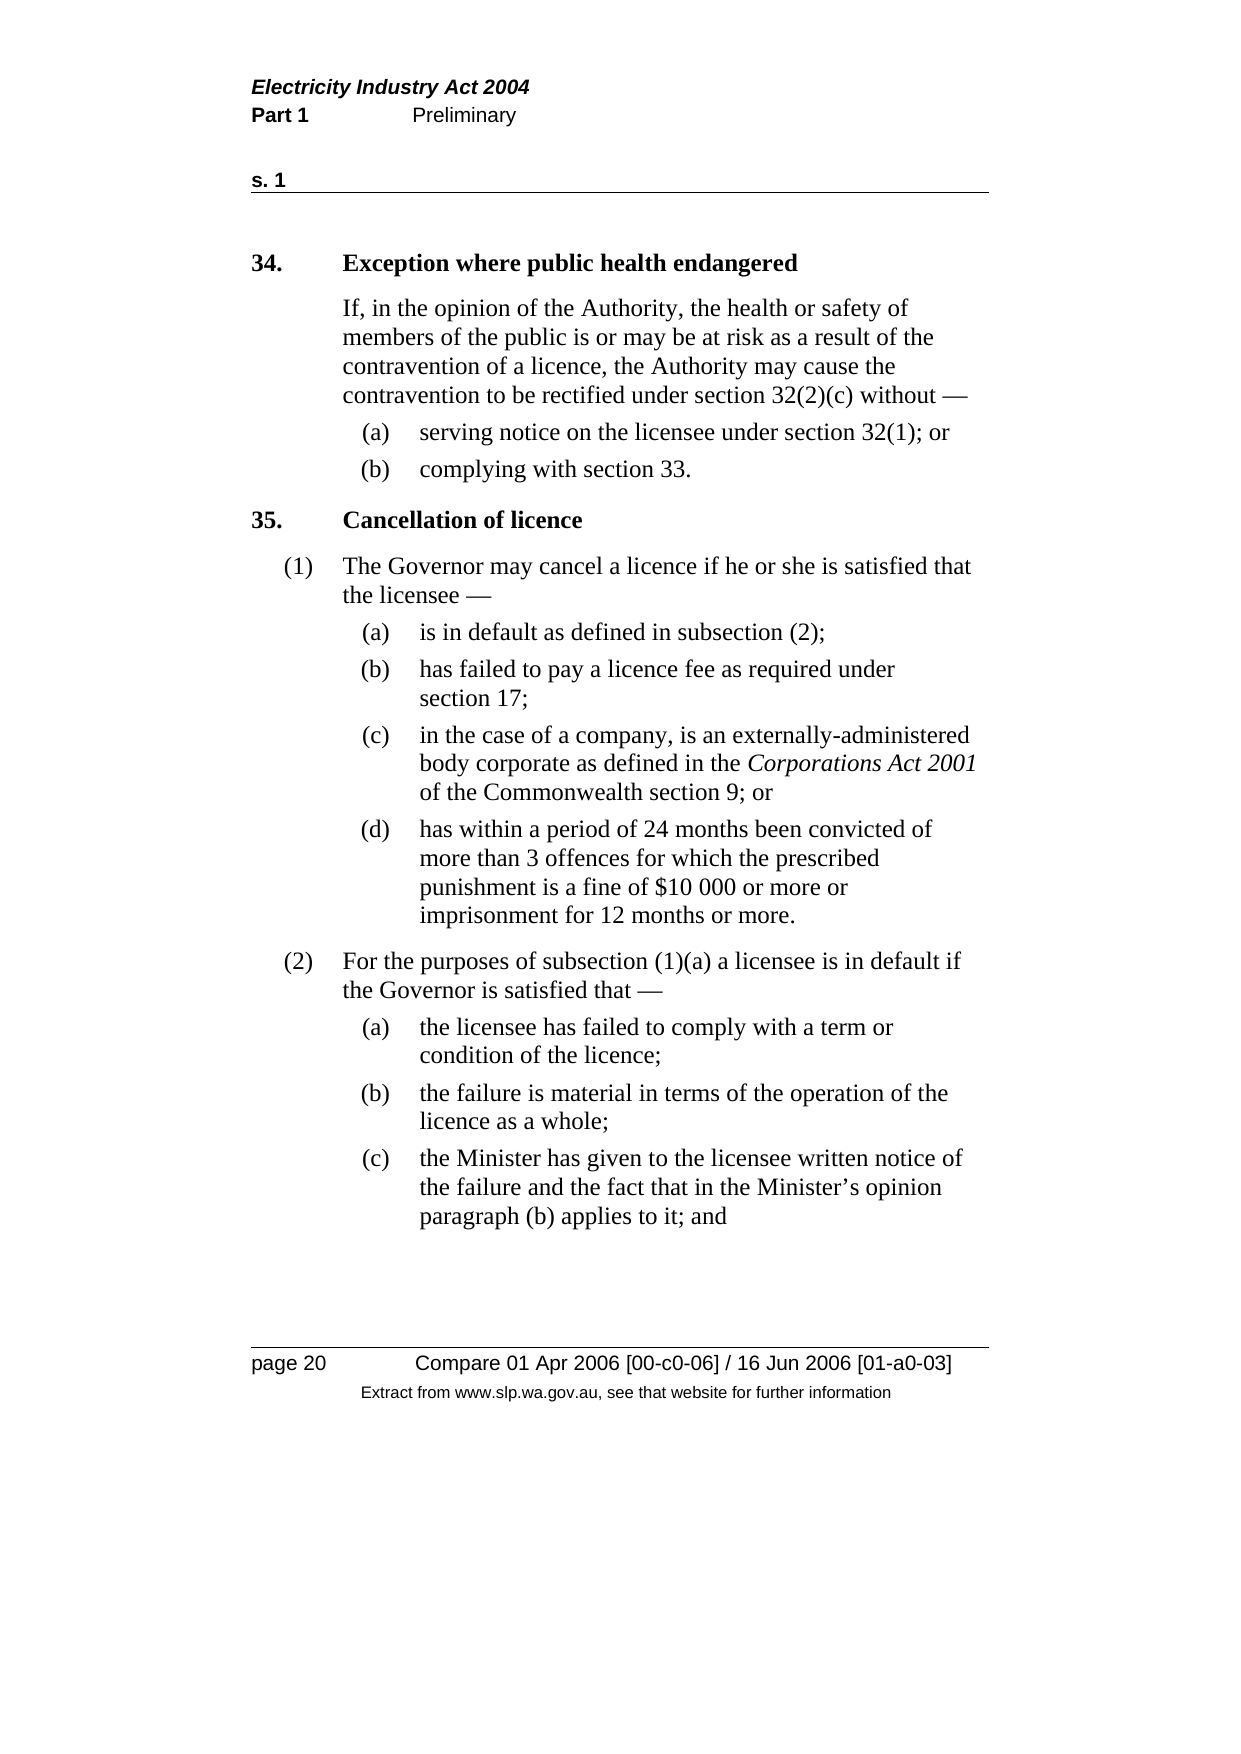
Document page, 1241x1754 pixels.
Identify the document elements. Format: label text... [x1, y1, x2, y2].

text (2) For the purposes of subsection (1)(a) a licensee is in default if the Governor is satisfied that — [251, 946, 989, 1003]
text (b) has failed to pay a licence fee as required under section 17; [251, 654, 989, 711]
text (a) the licensee has failed to comply with a term or condition of the licence; [251, 1012, 989, 1069]
text (d) has within a period of 24 months been convicted of more than 3 offences for which the prescribed punishment is a fine of $10 000 or more or imprisonment for 12 months or more. [251, 814, 989, 929]
text (a) serving notice on the licensee under section 32(1); or [251, 417, 989, 446]
text If, in the opinion of the Authority, the health or safety of members of the public is or may be at risk as a result of the contravention of a licence, the Authority may cause the contravention to be rectified under section 32(2)(c) without — [251, 293, 989, 408]
text (1) The Governor may cancel a licence if he or she is satisfied that the licensee — [251, 551, 989, 608]
subtitle 34. Exception where public health endangered [251, 248, 989, 277]
text (c) in the case of a company, is an externally-administered body corporate as defined in the Corporations Act 2001 of the Commonwealth section 9; or [251, 720, 989, 806]
subtitle 35. Cancellation of licence [251, 506, 989, 534]
text (b) the failure is material in terms of the operation of the licence as a whole; [251, 1078, 989, 1135]
text (b) complying with section 33. [251, 454, 989, 483]
text (a) is in default as defined in subsection (2); [251, 617, 989, 646]
text (c) the Minister has given to the licensee written notice of the failure and the fact that in the Minister’s opinion paragraph (b) applies to it; and [251, 1143, 989, 1230]
